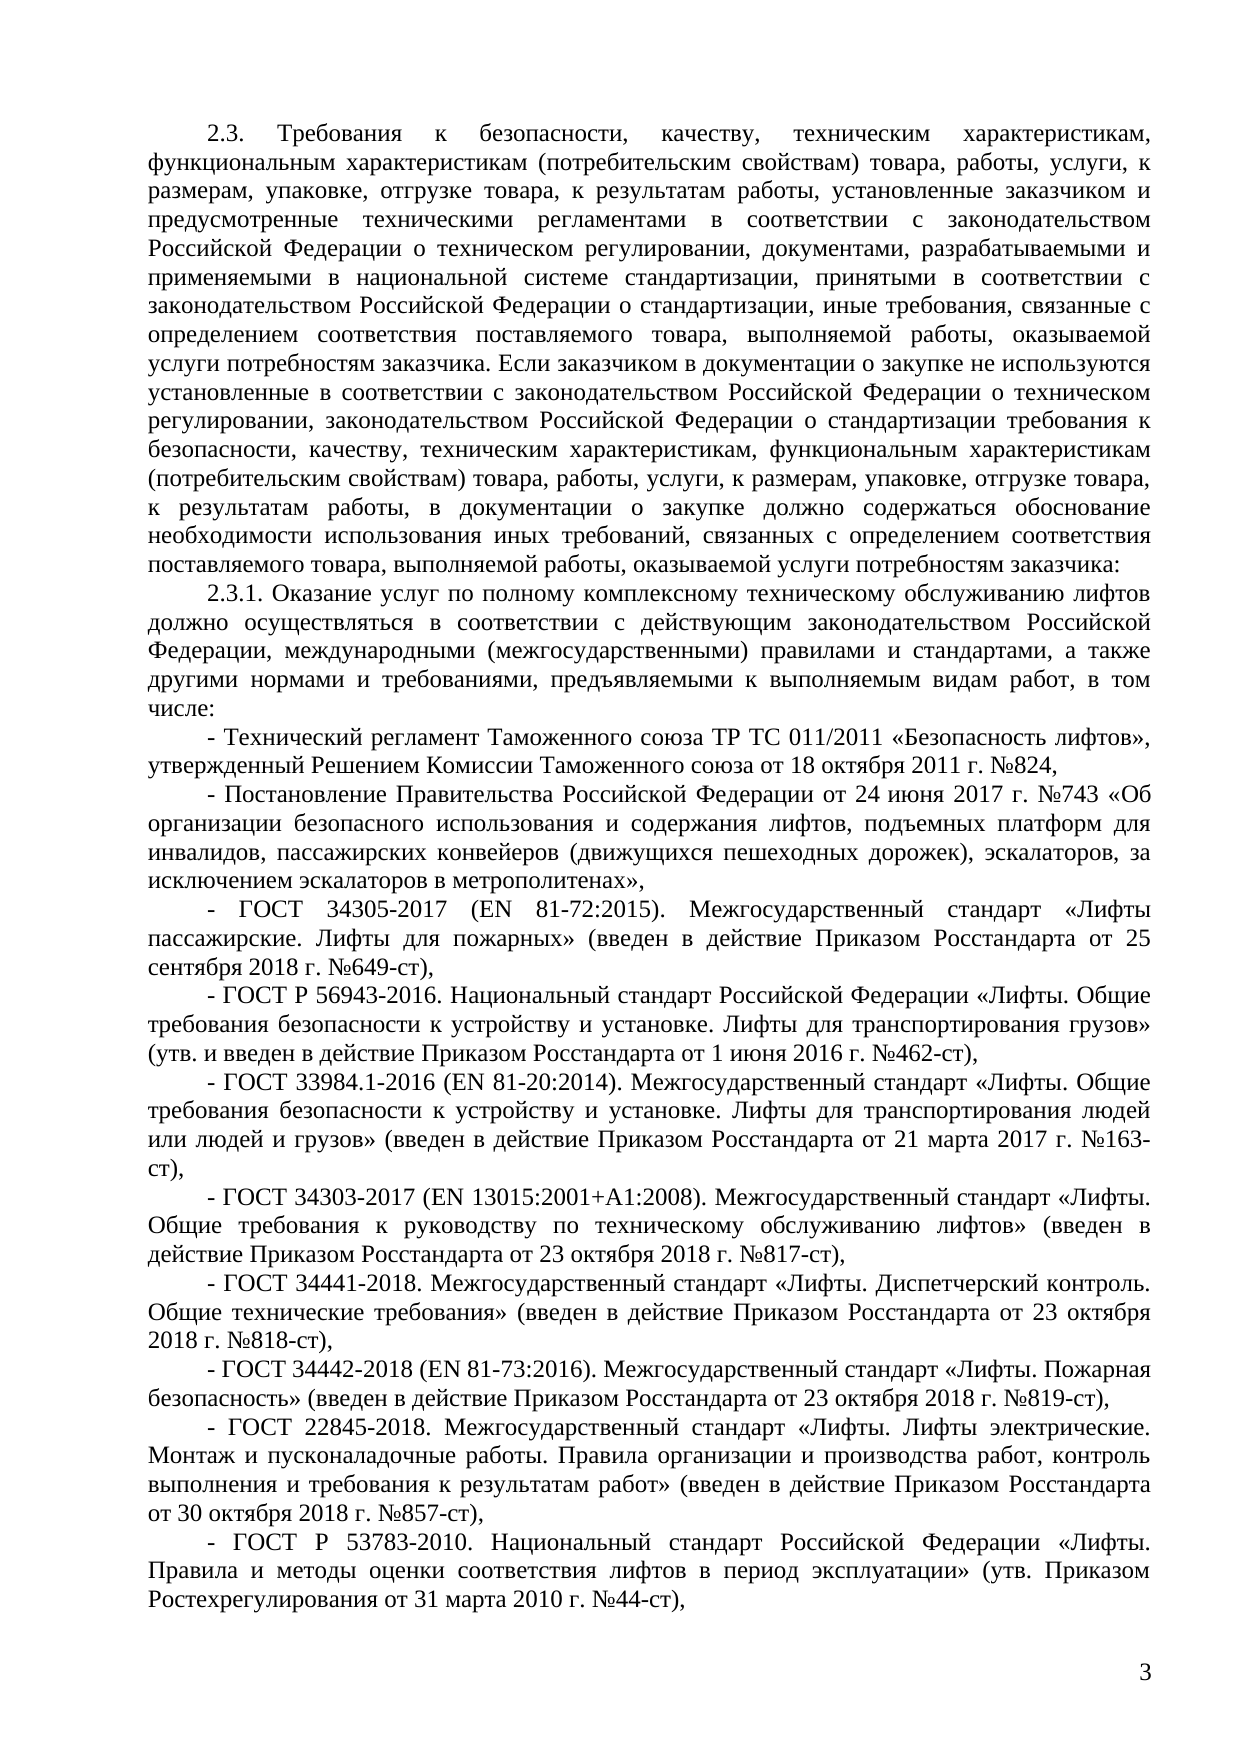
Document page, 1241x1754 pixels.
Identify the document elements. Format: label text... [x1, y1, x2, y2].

text - ГОСТ 22845-2018. Межгосударственный стандарт «Лифты. Лифты электрические. Монтаж и пусконаладочные работы. Правила организации и производства работ, контроль выполнения и требования к результатам работ» (введен в действие Приказом Росстандарта от 30 октября 2018 г. №857-ст), [148, 1412, 1152, 1527]
text 2.3. Требования к безопасности, качеству, техническим характеристикам, функциональным характеристикам (потребительским свойствам) товара, работы, услуги, к размерам, упаковке, отгрузке товара, к результатам работы, установленные заказчиком и предусмотренные техническими регламентами в соответствии с законодательством Российской Федерации о техническом регулировании, документами, разрабатываемыми и применяемыми в национальной системе стандартизации, принятыми в соответствии с законодательством Российской Федерации о стандартизации, иные требования, связанные с определением соответствия поставляемого товара, выполняемой работы, оказываемой услуги потребностям заказчика. Если заказчиком в документации о закупке не используются установленные в соответствии с законодательством Российской Федерации о техническом регулировании, законодательством Российской Федерации о стандартизации требования к безопасности, качеству, техническим характеристикам, функциональным характеристикам (потребительским свойствам) товара, работы, услуги, к размерам, упаковке, отгрузке товара, к результатам работы, в документации о закупке должно содержаться обоснование необходимости использования иных требований, связанных с определением соответствия поставляемого товара, выполняемой работы, оказываемой услуги потребностям заказчика: [148, 118, 1152, 578]
text - ГОСТ Р 56943-2016. Национальный стандарт Российской Федерации «Лифты. Общие требования безопасности к устройству и установке. Лифты для транспортирования грузов» (утв. и введен в действие Приказом Росстандарта от 1 июня 2016 г. №462-ст), [148, 981, 1152, 1067]
text 2.3.1. Оказание услуг по полному комплексному техническому обслуживанию лифтов должно осуществляться в соответствии с действующим законодательством Российской Федерации, международными (межгосударственными) правилами и стандартами, а также другими нормами и требованиями, предъявляемыми к выполняемым видам работ, в том числе: [148, 578, 1152, 722]
text - ГОСТ 34441-2018. Межгосударственный стандарт «Лифты. Диспетчерский контроль. Общие технические требования» (введен в действие Приказом Росстандарта от 23 октября 2018 г. №818-ст), [148, 1268, 1152, 1354]
text - Технический регламент Таможенного союза ТР ТС 011/2011 «Безопасность лифтов», утвержденный Решением Комиссии Таможенного союза от 18 октября 2011 г. №824, [148, 722, 1152, 779]
text - Постановление Правительства Российской Федерации от 24 июня 2017 г. №743 «Об организации безопасного использования и содержания лифтов, подъемных платформ для инвалидов, пассажирских конвейеров (движущихся пешеходных дорожек), эскалаторов, за исключением эскалаторов в метрополитенах», [148, 779, 1152, 894]
text - ГОСТ 34442-2018 (EN 81-73:2016). Межгосударственный стандарт «Лифты. Пожарная безопасность» (введен в действие Приказом Росстандарта от 23 октября 2018 г. №819-ст), [148, 1354, 1152, 1412]
text - ГОСТ 34305-2017 (EN 81-72:2015). Межгосударственный стандарт «Лифты пассажирские. Лифты для пожарных» (введен в действие Приказом Росстандарта от 25 сентября 2018 г. №649-ст), [148, 894, 1152, 981]
text - ГОСТ 33984.1-2016 (EN 81-20:2014). Межгосударственный стандарт «Лифты. Общие требования безопасности к устройству и установке. Лифты для транспортирования людей или людей и грузов» (введен в действие Приказом Росстандарта от 21 марта 2017 г. №163-ст), [148, 1067, 1152, 1182]
text - ГОСТ Р 53783-2010. Национальный стандарт Российской Федерации «Лифты. Правила и методы оценки соответствия лифтов в период эксплуатации» (утв. Приказом Ростехрегулирования от 31 марта 2010 г. №44-ст), [148, 1527, 1152, 1613]
text - ГОСТ 34303-2017 (EN 13015:2001+A1:2008). Межгосударственный стандарт «Лифты. Общие требования к руководству по техническому обслуживанию лифтов» (введен в действие Приказом Росстандарта от 23 октября 2018 г. №817-ст), [148, 1182, 1152, 1268]
